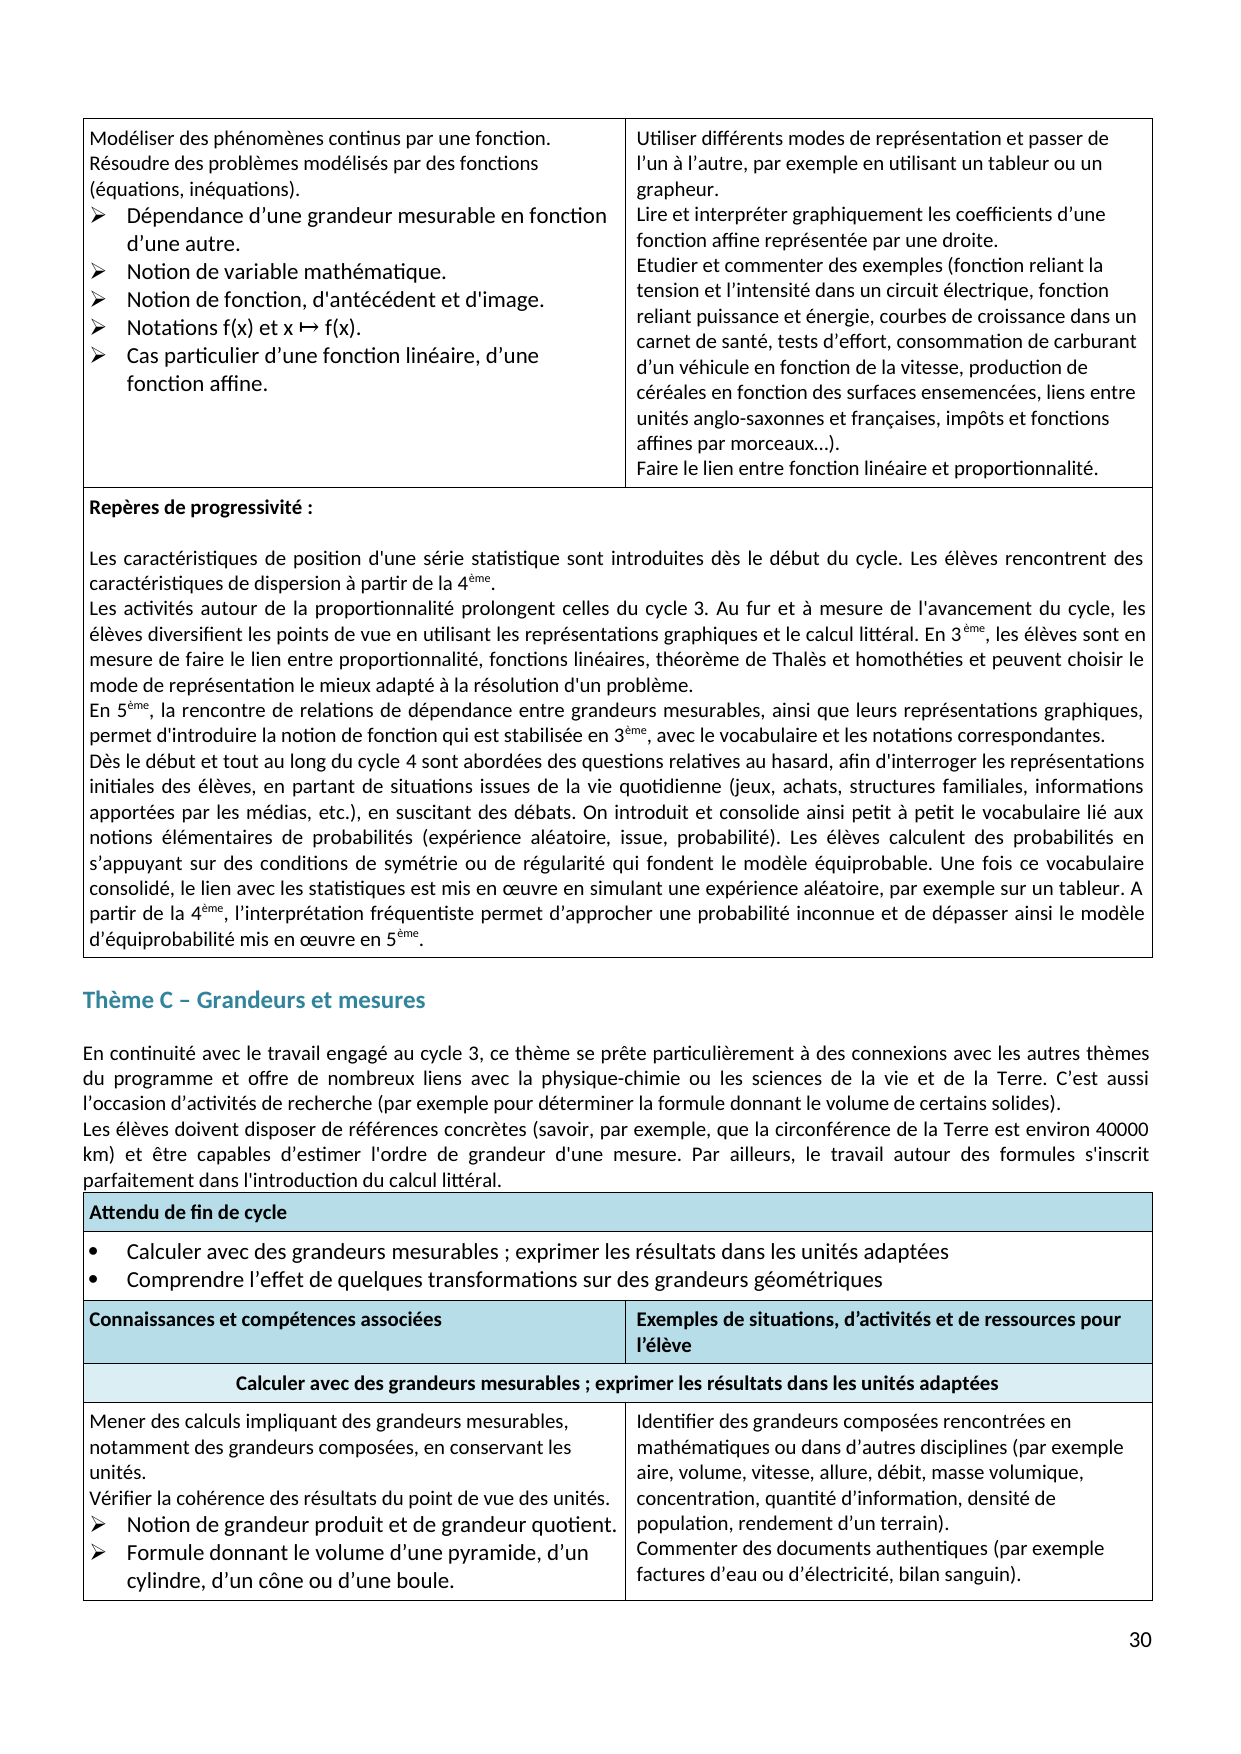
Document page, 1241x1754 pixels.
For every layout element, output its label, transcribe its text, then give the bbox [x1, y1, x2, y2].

text Thème C – Grandeurs et mesures [83, 984, 1152, 1014]
table_cell Utiliser différents modes de représentation et passer de l’un à l’autre, par exemple en utilisant un tableur ou un grapheur. Lire et interpréter graphiquement les coefficients d’une fonction affine représentée par une droite. Etudier et commenter des exemples (fonction reliant la tension et l’intensité dans un circuit électrique, fonction reliant puissance et énergie, courbes de croissance dans un carnet de santé, tests d’effort, consommation de carburant d’un véhicule en fonction de la vitesse, production de céréales en fonction des surfaces ensemencées, liens entre unités anglo-saxonnes et françaises, impôts et fonctions affines par morceaux…). Faire le lien entre fonction linéaire et proportionnalité. [626, 119, 1152, 487]
table_header Attendu de fin de cycle [84, 1193, 1152, 1231]
table_cell Modéliser des phénomènes continus par une fonction. Résoudre des problèmes modélisés par des fonctions (équations, inéquations). Dépendance d’une grandeur mesurable en fonction d’une autre. Notion de variable mathématique. Notion de fonction, d'antécédent et d'image. Notations f(x) et x f(x). Cas particulier d’une fonction linéaire, d’une fonction affine. [84, 119, 625, 487]
table_cell Connaissances et compétences associées [84, 1301, 625, 1363]
table_cell Exemples de situations, d’activités et de ressources pour l’élève [626, 1301, 1152, 1363]
table_cell Repères de progressivité : Les caractéristiques de position d'une série statistique sont introduites dès le début du cycle. Les élèves rencontrent des caractéristiques de dispersion à partir de la 4ème. Les activités autour de la proportionnalité prolongent celles du cycle 3. Au fur et à mesure de l'avancement du cycle, les élèves diversifient les points de vue en utilisant les représentations graphiques et le calcul littéral. En 3ème, les élèves sont en mesure de faire le lien entre proportionnalité, fonctions linéaires, théorème de Thalès et homothéties et peuvent choisir le mode de représentation le mieux adapté à la résolution d'un problème. En 5ème, la rencontre de relations de dépendance entre grandeurs mesurables, ainsi que leurs représentations graphiques, permet d'introduire la notion de fonction qui est stabilisée en 3ème, avec le vocabulaire et les notations correspondantes. Dès le début et tout au long du cycle 4 sont abordées des questions relatives au hasard, afin d'interroger les représentations initiales des élèves, en partant de situations issues de la vie quotidienne (jeux, achats, structures familiales, informations apportées par les médias, etc.), en suscitant des débats. On introduit et consolide ainsi petit à petit le vocabulaire lié aux notions élémentaires de probabilités (expérience aléatoire, issue, probabilité). Les élèves calculent des probabilités en s’appuyant sur des conditions de symétrie ou de régularité qui fondent le modèle équiprobable. Une fois ce vocabulaire consolidé, le lien avec les statistiques est mis en œuvre en simulant une expérience aléatoire, par exemple sur un tableur. A partir de la 4ème, l’interprétation fréquentiste permet d’approcher une probabilité inconnue et de dépasser ainsi le modèle d’équiprobabilité mis en œuvre en 5ème. [84, 488, 1152, 957]
table_cell Calculer avec des grandeurs mesurables ; exprimer les résultats dans les unités adaptées Comprendre l’effet de quelques transformations sur des grandeurs géométriques [84, 1232, 1152, 1299]
table_cell Mener des calculs impliquant des grandeurs mesurables, notamment des grandeurs composées, en conservant les unités. Vérifier la cohérence des résultats du point de vue des unités. Notion de grandeur produit et de grandeur quotient. Formule donnant le volume d’une pyramide, d’un cylindre, d’un cône ou d’une boule. [84, 1403, 625, 1600]
text En continuité avec le travail engagé au cycle 3, ce thème se prête particulièrement à des connexions avec les autres thèmes du programme et offre de nombreux liens avec la physique-chimie ou les sciences de la vie et de la Terre. C’est aussi l’occasion d’activités de recherche (par exemple pour déterminer la formule donnant le volume de certains solides). [83, 1040, 1152, 1116]
text Les élèves doivent disposer de références concrètes (savoir, par exemple, que la circonférence de la Terre est environ 40000 km) et être capables d’estimer l'ordre de grandeur d'une mesure. Par ailleurs, le travail autour des formules s'inscrit parfaitement dans l'introduction du calcul littéral. [83, 1116, 1152, 1192]
table_cell Calculer avec des grandeurs mesurables ; exprimer les résultats dans les unités adaptées [84, 1364, 1152, 1402]
table_cell Identifier des grandeurs composées rencontrées en mathématiques ou dans d’autres disciplines (par exemple aire, volume, vitesse, allure, débit, masse volumique, concentration, quantité d’information, densité de population, rendement d’un terrain). Commenter des documents authentiques (par exemple factures d’eau ou d’électricité, bilan sanguin). [626, 1403, 1152, 1600]
